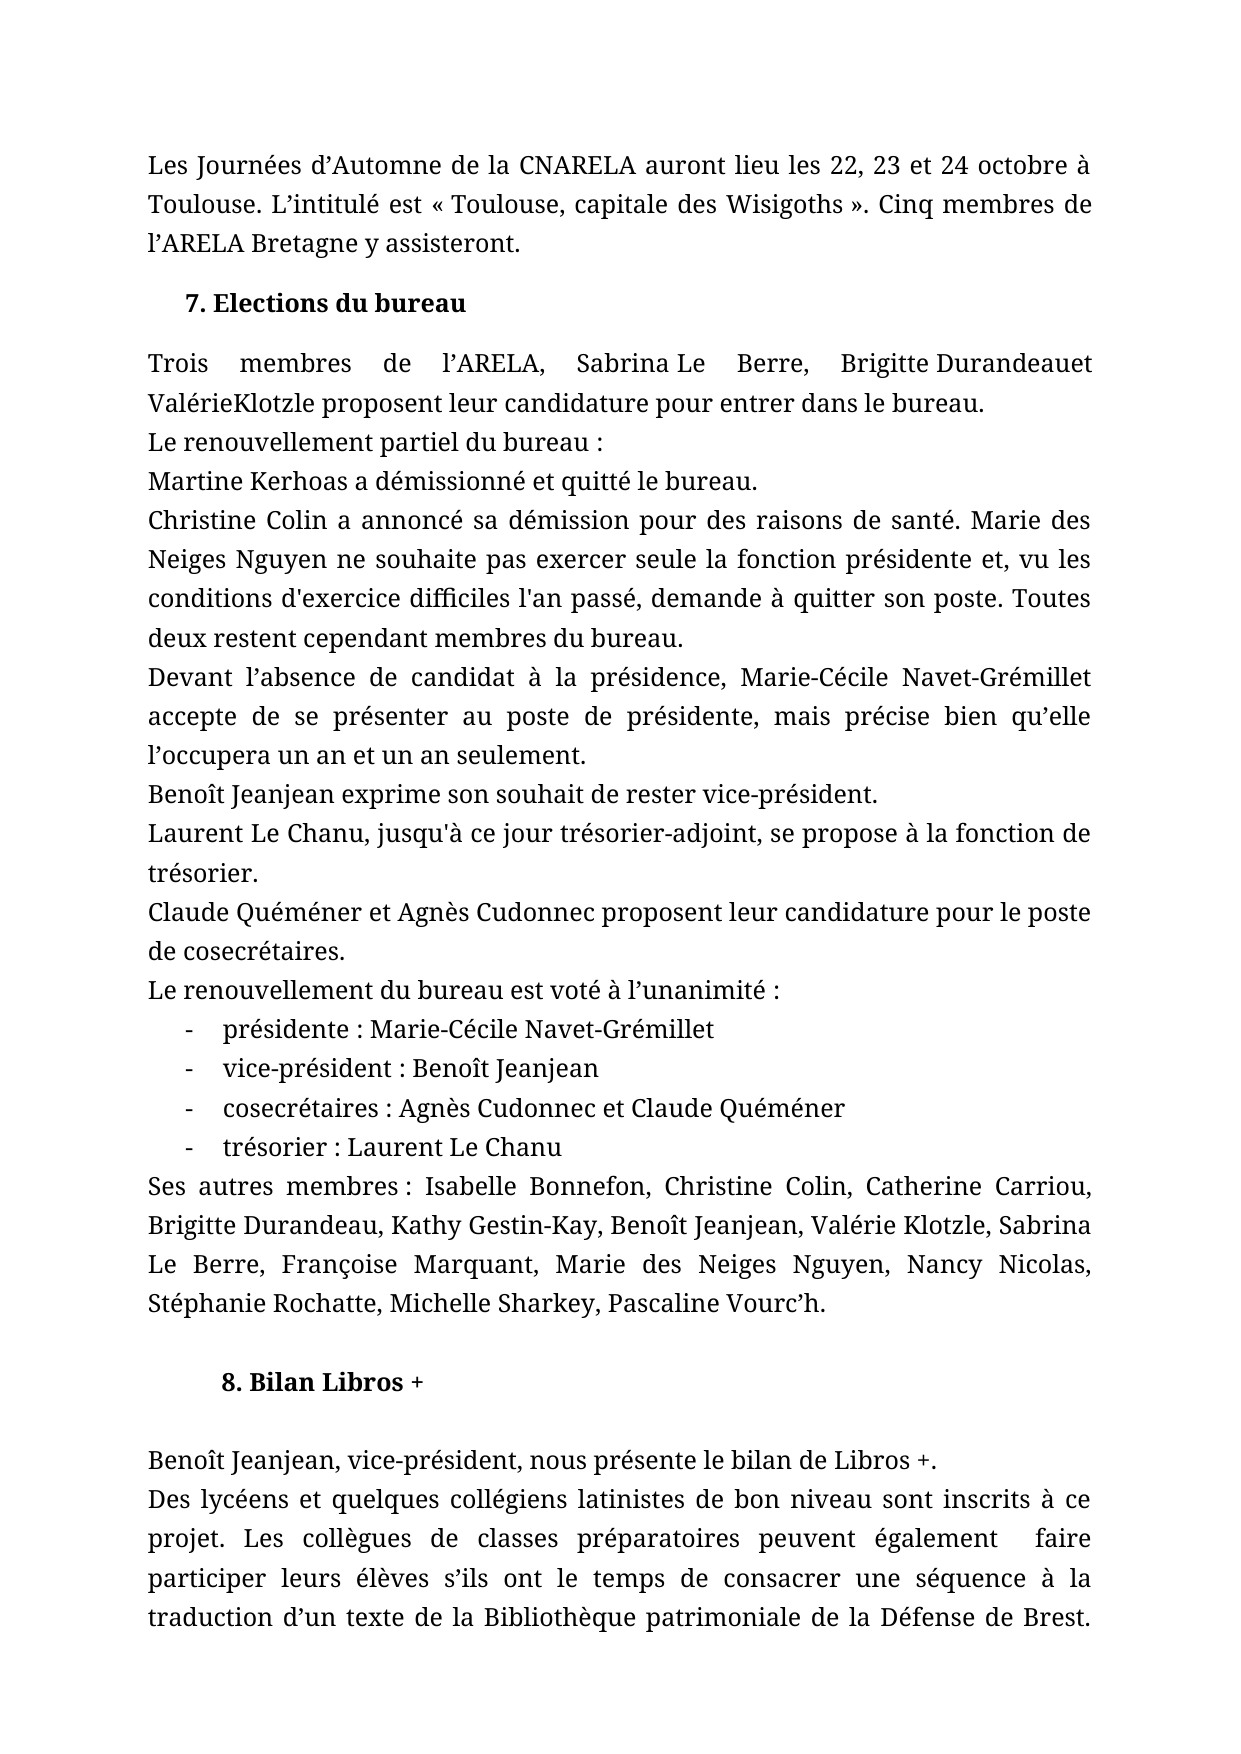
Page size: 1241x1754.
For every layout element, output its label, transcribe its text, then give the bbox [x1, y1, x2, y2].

list 7. Elections du bureau [185, 286, 1092, 320]
list Le renouvellement partiel du bureau : [148, 424, 1092, 458]
list vice-président : Benoît Jeanjean [185, 1051, 1092, 1085]
text Ses autres membres : Isabelle Bonnefon, Christine Colin, Catherine Carriou, Brigitte Durandeau, Kathy Gestin-Kay, Benoît Jeanjean, Valérie Klotzle, Sabrina Le Berre, Françoise Marquant, Marie des Neiges Nguyen, Nancy Nicolas, Stéphanie Rochatte, Michelle Sharkey, Pascaline Vourc’h. [148, 1168, 1092, 1320]
list 8. Bilan Libros + [221, 1364, 1092, 1398]
list Les Journées d’Automne de la CNARELA auront lieu les 22, 23 et 24 octobre à Toulouse. L’intitulé est « Toulouse, capitale des Wisigoths ». Cinq membres de l’ARELA Bretagne y assisteront. [148, 148, 1092, 260]
list Christine Colin a annoncé sa démission pour des raisons de santé. Marie des Neiges Nguyen ne souhaite pas exercer seule la fonction présidente et, vu les conditions d'exercice difficiles l'an passé, demande à quitter son poste. Toutes deux restent cependant membres du bureau. [148, 503, 1092, 654]
list Le renouvellement du bureau est voté à l’unanimité : [148, 973, 1092, 1007]
list Benoît Jeanjean, vice-président, nous présente le bilan de Libros +. [148, 1443, 1092, 1477]
list présidente : Marie-Cécile Navet-Grémillet [185, 1012, 1092, 1046]
list Trois membres de l’ARELA, Sabrina Le Berre, Brigitte Durandeauet ValérieKlotzle proposent leur candidature pour entrer dans le bureau. [148, 346, 1092, 419]
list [148, 1482, 1092, 1633]
list Martine Kerhoas a démissionné et quitté le bureau. [148, 463, 1092, 498]
list cosecrétaires : Agnès Cudonnec et Claude Quéméner [185, 1090, 1092, 1124]
list trésorier : Laurent Le Chanu [185, 1129, 1092, 1163]
list Laurent Le Chanu, jusqu'à ce jour trésorier-adjoint, se propose à la fonction de trésorier. [148, 816, 1092, 889]
list Devant l’absence de candidat à la présidence, Marie-Cécile Navet-Grémillet accepte de se présenter au poste de présidente, mais précise bien qu’elle l’occupera un an et un an seulement. [148, 659, 1092, 772]
list Benoît Jeanjean exprime son souhait de rester vice-président. [148, 777, 1092, 811]
list Claude Quéméner et Agnès Cudonnec proposent leur candidature pour le poste de cosecrétaires. [148, 894, 1092, 968]
